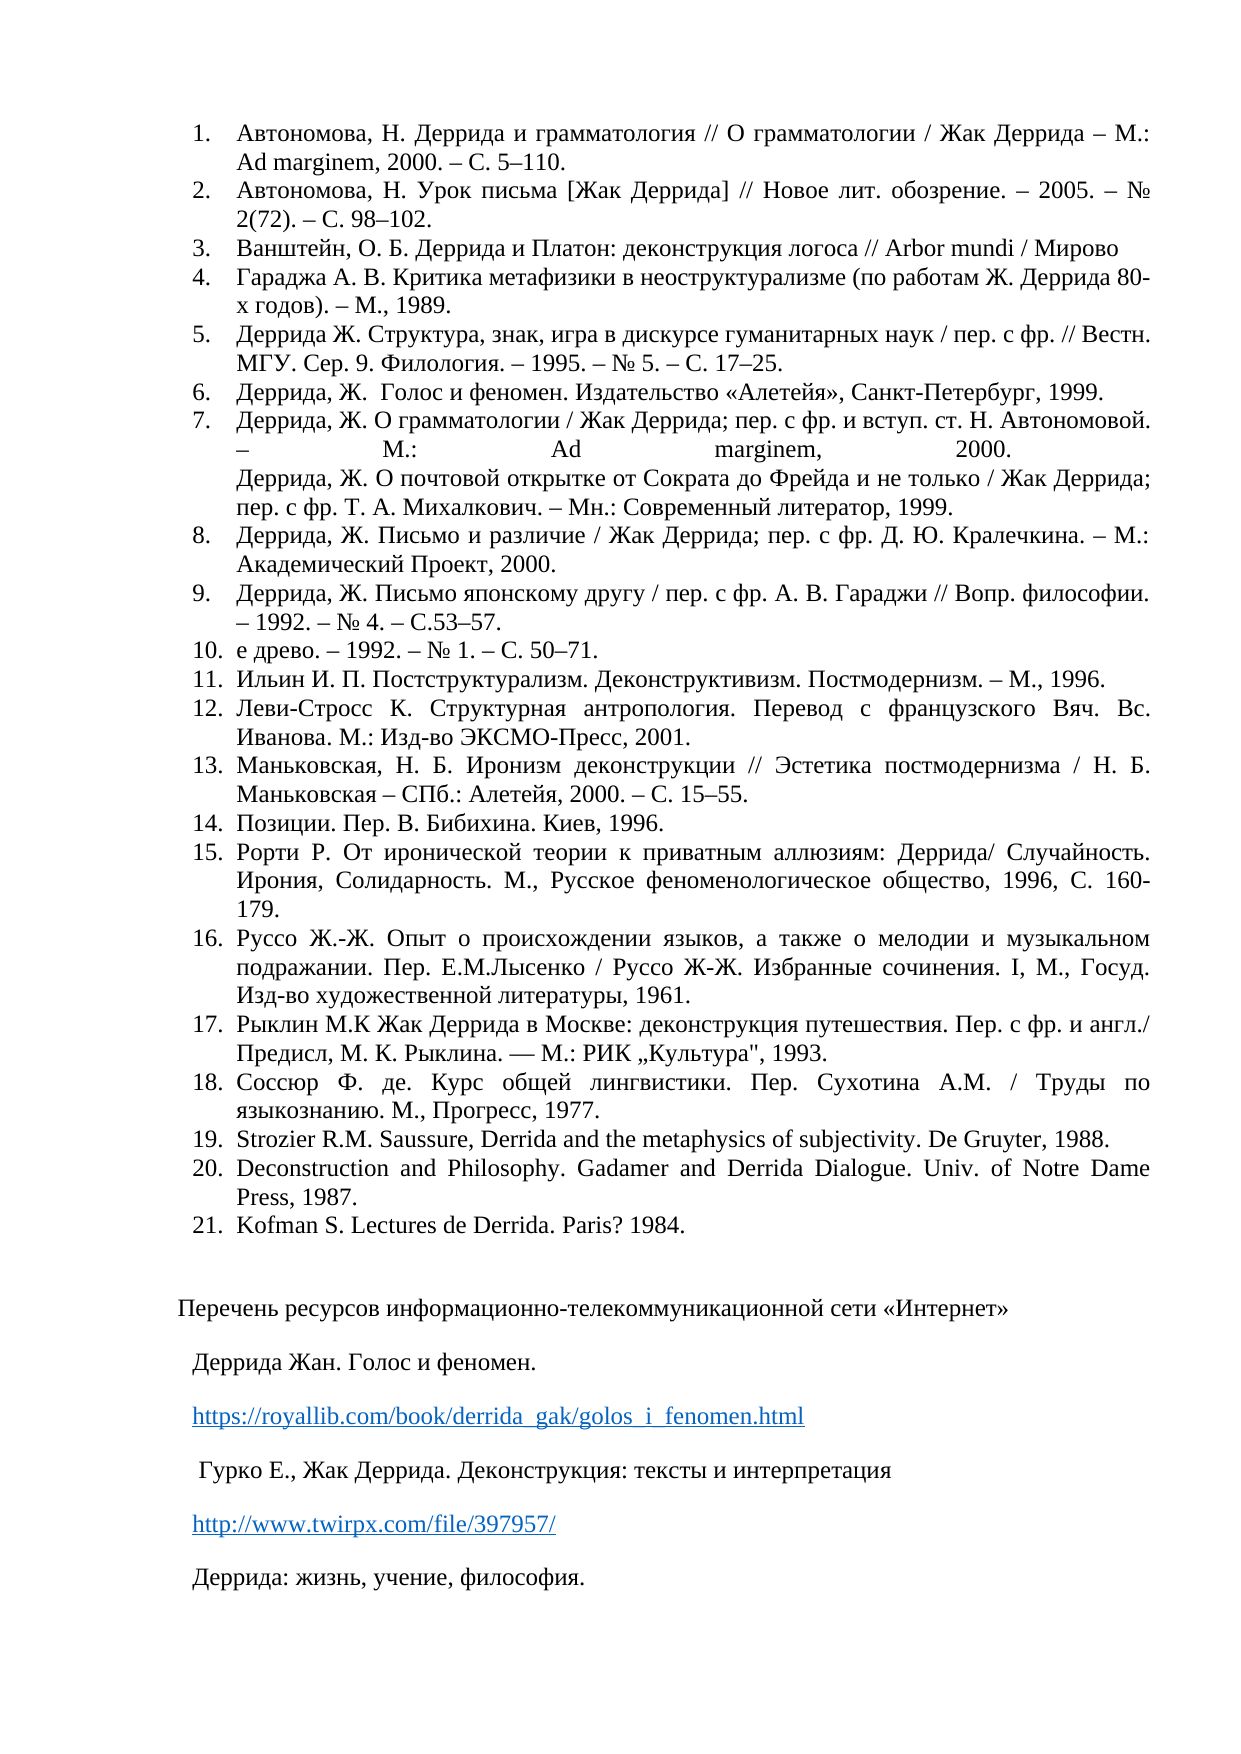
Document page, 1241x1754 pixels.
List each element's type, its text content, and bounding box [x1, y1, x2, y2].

list Маньковская, Н. Б. Иронизм деконструкции // Эстетика постмодернизма / Н. Б. Маньковская – СПб.: Алетейя, 2000. – С. 15–55. [192, 751, 1152, 808]
list Deconstruction and Philosophy. Gadamer and Derrida Dialogue. Univ. of Notre Dame Press, 1987. [192, 1153, 1152, 1211]
text Перечень ресурсов информационно-телекоммуникационной сети «Интернет» [118, 1293, 1152, 1322]
list Автономова, Н. Деррида и грамматология // О грамматологии / Жак Деррида – М.: Ad marginem, 2000. – С. 5–110. [192, 118, 1152, 176]
text Деррида Жан. Голос и феномен. [192, 1347, 1152, 1376]
text https://royallib.com/book/derrida_gak/golos_i_fenomen.html [192, 1401, 1152, 1430]
list Леви-Стросс К. Структурная антропология. Перевод с французского Вяч. Вс. Иванова. М.: Изд-во ЭКСМО-Пресс, 2001. [192, 693, 1152, 751]
text Деррида: жизнь, учение, философия. [192, 1562, 1152, 1591]
list Автономова, Н. Урок письма [Жак Деррида] // Новое лит. обозрение. – 2005. – № 2(72). – С. 98–102. [192, 176, 1152, 233]
list Деррида, Ж. Письмо и различие / Жак Деррида; пер. с фр. Д. Ю. Кралечкина. – М.: Академический Проект, 2000. [192, 521, 1152, 578]
list Kofman S. Lectures de Derrida. Paris? 1984. [192, 1211, 1152, 1239]
list Рорти Р. От иронической теории к приватным аллюзиям: Деррида/ Случайность. Ирония, Солидарность. М., Русское феноменологическое общество, 1996, С. 160-179. [192, 837, 1152, 923]
list Strozier R.M. Saussure, Derrida and the metaphysics of subjectivity. De Gruyter, 1988. [192, 1124, 1152, 1153]
list Деррида, Ж. Голос и феномен. Издательство «Алетейя», Санкт-Петербург, 1999. [192, 377, 1152, 406]
list е древо. – 1992. – № 1. – С. 50–71. [192, 636, 1152, 664]
list Гараджа А. В. Критика метафизики в неоструктурализме (по работам Ж. Деррида 80- х годов). – М., 1989. [192, 262, 1152, 319]
text Гурко Е., Жак Деррида. Деконструкция: тексты и интерпретация [192, 1455, 1152, 1483]
text http://www.twirpx.com/file/397957/ [192, 1509, 1152, 1537]
list Деррида, Ж. О грамматологии / Жак Деррида; пер. с фр. и вступ. ст. Н. Автономовой. – М.: Ad marginem, 2000. Деррида, Ж. О почтовой открытке от Сократа до Фрейда и не только / Жак Деррида; пер. с фр. Т. А. Михалкович. – Мн.: Современный литератор, 1999. [192, 406, 1152, 521]
list Соссюр Ф. де. Курс общей лингвистики. Пер. Сухотина А.М. / Труды по языкознанию. М., Прогресс, 1977. [192, 1067, 1152, 1124]
list Ильин И. П. Постструктурализм. Деконструктивизм. Постмодернизм. – М., 1996. [192, 664, 1152, 693]
list Руссо Ж.-Ж. Опыт о происхождении языков, а также о мелодии и музыкальном подражании. Пер. Е.М.Лысенко / Руссо Ж-Ж. Избранные сочинения. I, М., Госуд. Изд-во художественной литературы, 1961. [192, 923, 1152, 1009]
list Ванштейн, О. Б. Деррида и Платон: деконструкция логоса // Arbor mundi / Мирово [192, 233, 1152, 262]
list Позиции. Пер. В. Бибихина. Киев, 1996. [192, 808, 1152, 837]
list Деррида, Ж. Письмо японскому другу / пер. с фр. А. В. Гараджи // Вопр. философии. – 1992. – № 4. – С.53–57. [192, 578, 1152, 636]
list Рыклин М.К Жак Деррида в Москве: деконструкция путешествия. Пер. с фр. и англ./ Предисл, М. К. Рыклина. — М.: РИК „Культура", 1993. [192, 1009, 1152, 1067]
list Деррида Ж. Структура, знак, игра в дискурсе гуманитарных наук / пер. с фр. // Вестн. МГУ. Сер. 9. Филология. – 1995. – № 5. – С. 17–25. [192, 319, 1152, 377]
